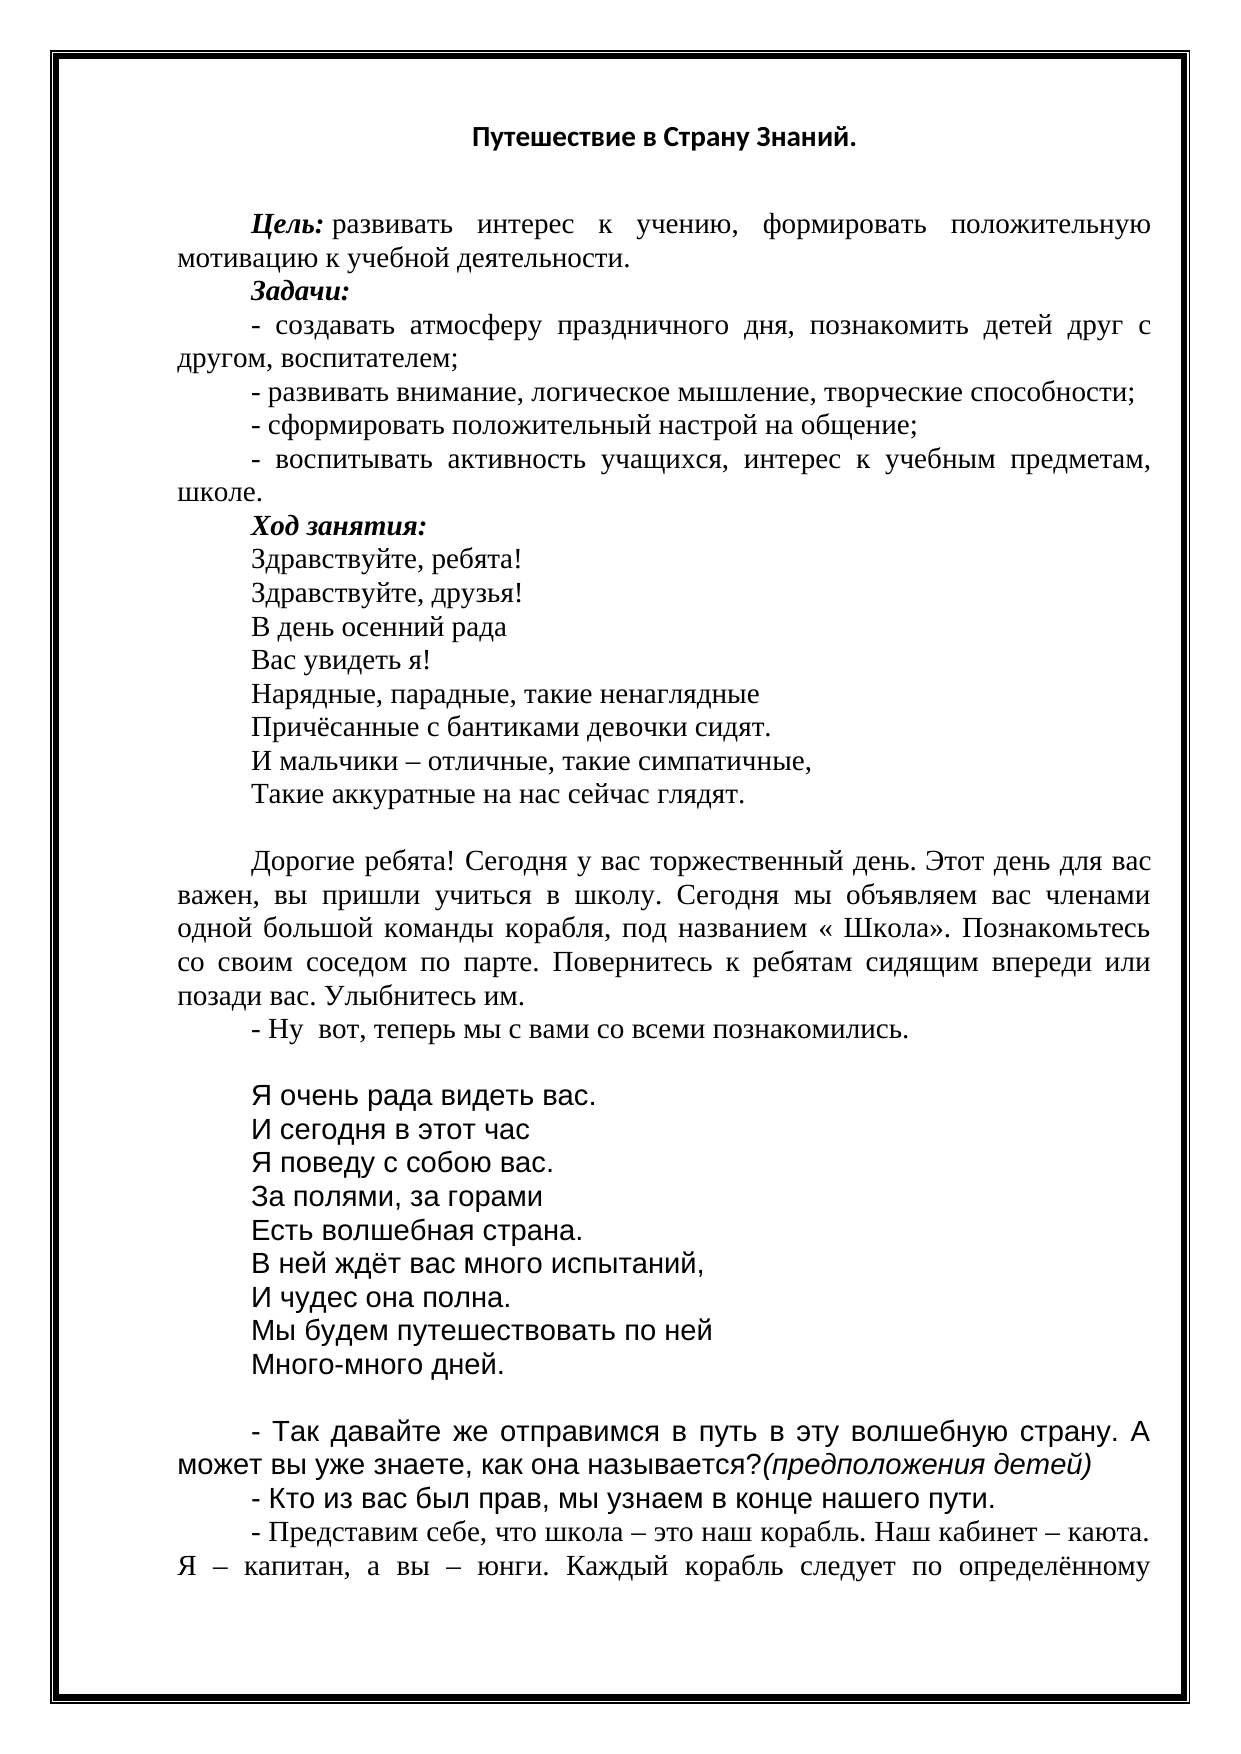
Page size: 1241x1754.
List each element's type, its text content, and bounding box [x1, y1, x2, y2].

text - Так давайте же отправимся в путь в эту волшебную страну. А может вы уже знаете, как она называется?(предположения детей) [177, 1414, 1152, 1481]
text - воспитывать активность учащихся, интерес к учебным предметам, школе. [177, 441, 1152, 508]
text - развивать внимание, логическое мышление, творческие способности; [177, 374, 1152, 407]
text Я очень рада видеть вас. [177, 1078, 1152, 1112]
text Мы будем путешествовать по ней [177, 1313, 1152, 1347]
text - создавать атмосферу праздничного дня, познакомить детей друг с другом, воспитателем; [177, 307, 1152, 374]
text Нарядные, парадные, такие ненаглядные [177, 676, 1152, 709]
text Есть волшебная страна. [177, 1212, 1152, 1246]
text И мальчики – отличные, такие симпатичные, [177, 743, 1152, 776]
text Такие аккуратные на нас сейчас глядят. [177, 776, 1152, 810]
text Вас увидеть я! [177, 642, 1152, 676]
text Я поведу с собою вас. [177, 1145, 1152, 1179]
text И сегодня в этот час [177, 1112, 1152, 1145]
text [177, 1514, 1152, 1581]
text Много-много дней. [177, 1347, 1152, 1380]
text - Ну вот, теперь мы с вами со всеми познакомились. [177, 1011, 1152, 1045]
text В день осенний рада [177, 609, 1152, 642]
text Дорогие ребята! Сегодня у вас торжественный день. Этот день для вас важен, вы пришли учиться в школу. Сегодня мы объявляем вас членами одной большой команды корабля, под названием « Школа». Познакомьтесь со своим соседом по парте. Повернитесь к ребятам сидящим впереди или позади вас. Улыбнитесь им. [177, 843, 1152, 1011]
text В ней ждёт вас много испытаний, [177, 1246, 1152, 1279]
text Цель: развивать интерес к учению, формировать положительную мотивацию к учебной деятельности. [177, 206, 1152, 273]
text И чудес она полна. [177, 1279, 1152, 1313]
text За полями, за горами [177, 1179, 1152, 1212]
text Ход занятия: [177, 508, 1152, 542]
text - сформировать положительный настрой на общение; [177, 407, 1152, 441]
text Путешествие в Страну Знаний. [177, 118, 1152, 154]
text Здравствуйте, друзья! [177, 575, 1152, 609]
text Здравствуйте, ребята! [177, 542, 1152, 575]
text Причёсанные с бантиками девочки сидят. [177, 709, 1152, 743]
text Задачи: [177, 273, 1152, 307]
text - Кто из вас был прав, мы узнаем в конце нашего пути. [177, 1481, 1152, 1514]
